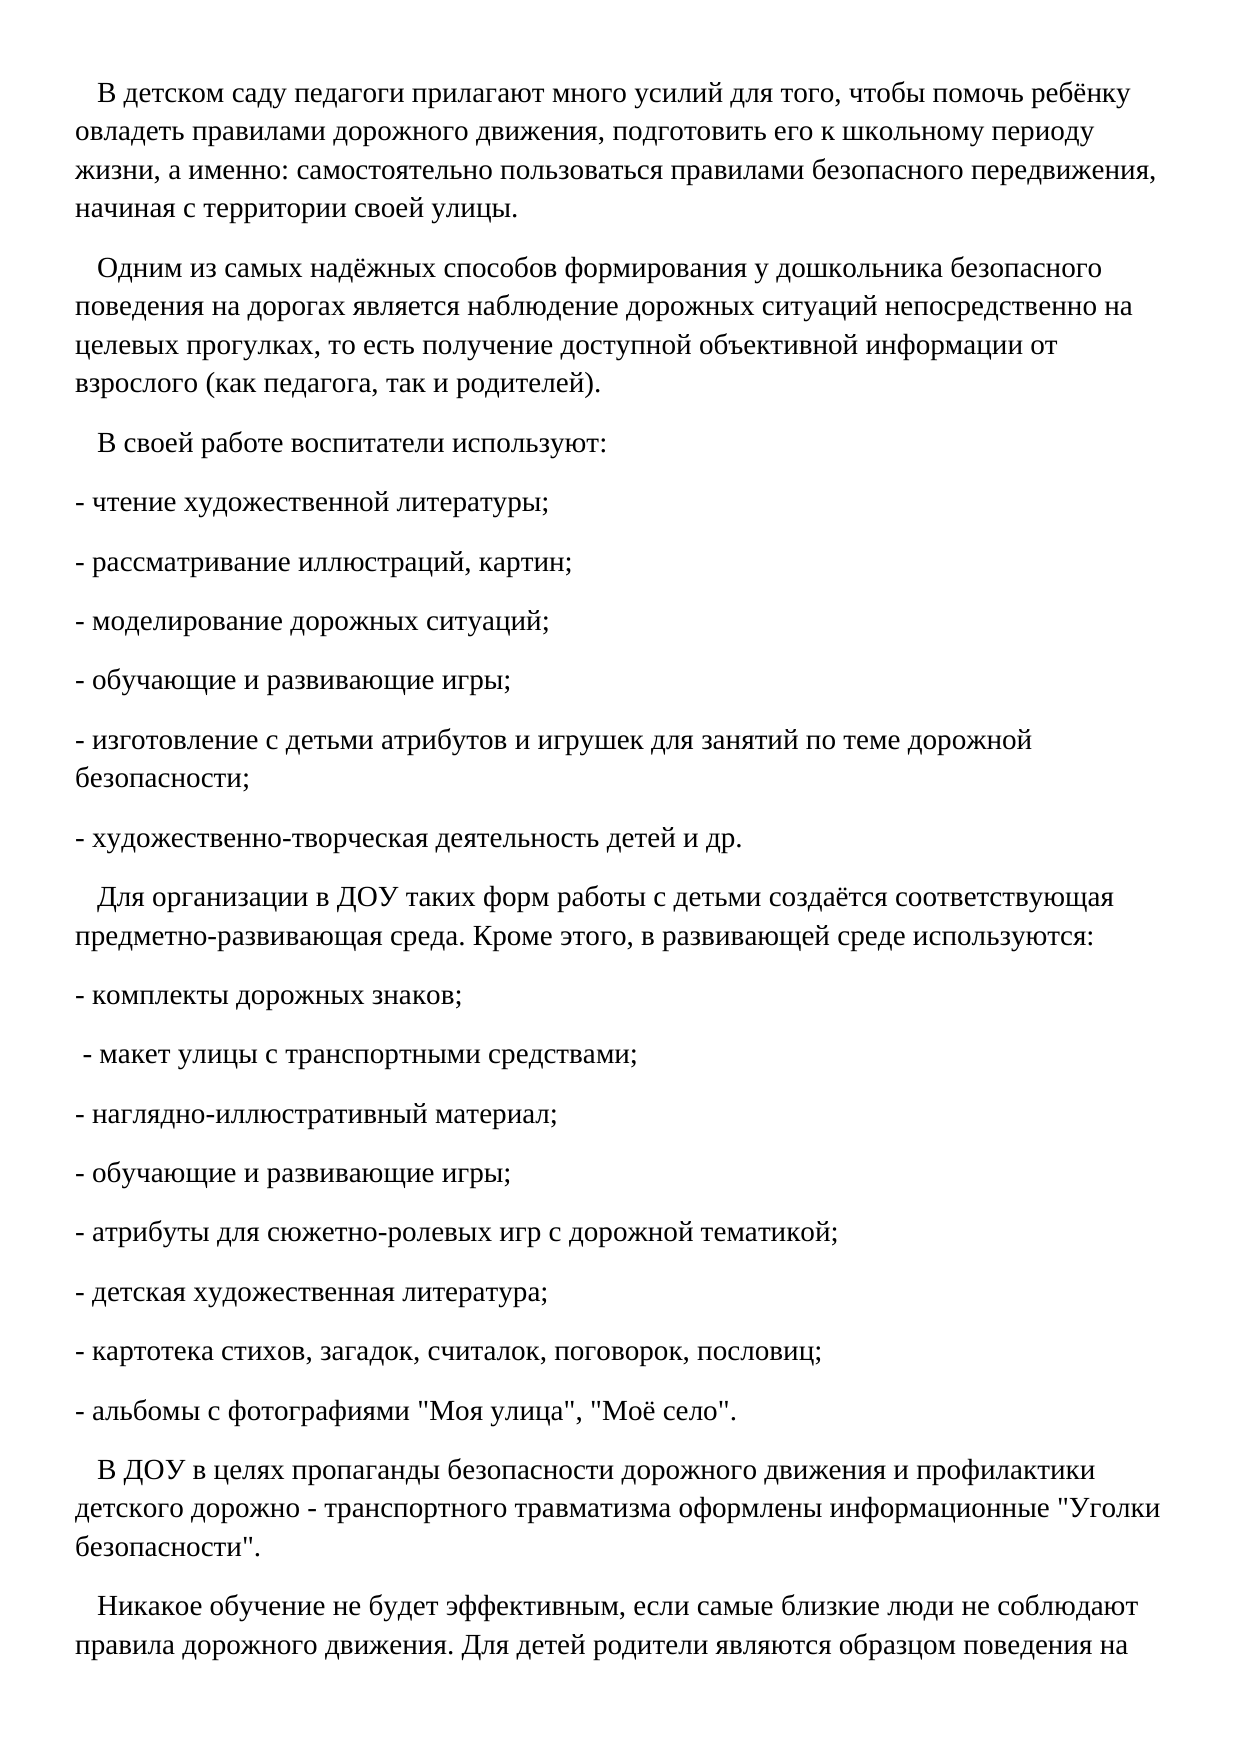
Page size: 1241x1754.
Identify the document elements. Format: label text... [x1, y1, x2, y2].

text - обучающие и развивающие игры; [75, 662, 1165, 696]
text - макет улицы с транспортными средствами; [75, 1036, 1165, 1070]
text - художественно-творческая деятельность детей и др. [75, 820, 1165, 853]
text Для организации в ДОУ таких форм работы с детьми создаётся соответствующая предметно-развивающая среда. Кроме этого, в развивающей среде используются: [75, 879, 1165, 951]
text - альбомы с фотографиями "Моя улица", "Моё село". [75, 1393, 1165, 1426]
text - наглядно-иллюстративный материал; [75, 1096, 1165, 1129]
text Одним из самых надёжных способов формирования у дошкольника безопасного поведения на дорогах является наблюдение дорожных ситуаций непосредственно на целевых прогулках, то есть получение доступной объективной информации от взрослого (как педагога, так и родителей). [75, 250, 1165, 399]
text В детском саду педагоги прилагают много усилий для того, чтобы помочь ребёнку овладеть правилами дорожного движения, подготовить его к школьному периоду жизни, а именно: самостоятельно пользоваться правилами безопасного передвижения, начиная с территории своей улицы. [75, 75, 1165, 224]
text - атрибуты для сюжетно-ролевых игр с дорожной тематикой; [75, 1214, 1165, 1248]
text - моделирование дорожных ситуаций; [75, 603, 1165, 637]
text - рассматривание иллюстраций, картин; [75, 544, 1165, 577]
text В своей работе воспитатели используют: [75, 425, 1165, 458]
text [75, 1588, 1165, 1661]
text - детская художественная литература; [75, 1274, 1165, 1307]
text - обучающие и развивающие игры; [75, 1155, 1165, 1189]
text - картотека стихов, загадок, считалок, поговорок, пословиц; [75, 1333, 1165, 1367]
text - чтение художественной литературы; [75, 484, 1165, 518]
text - комплекты дорожных знаков; [75, 977, 1165, 1011]
text - изготовление с детьми атрибутов и игрушек для занятий по теме дорожной безопасности; [75, 722, 1165, 794]
text В ДОУ в целях пропаганды безопасности дорожного движения и профилактики детского дорожно - транспортного травматизма оформлены информационные "Уголки безопасности". [75, 1452, 1165, 1563]
